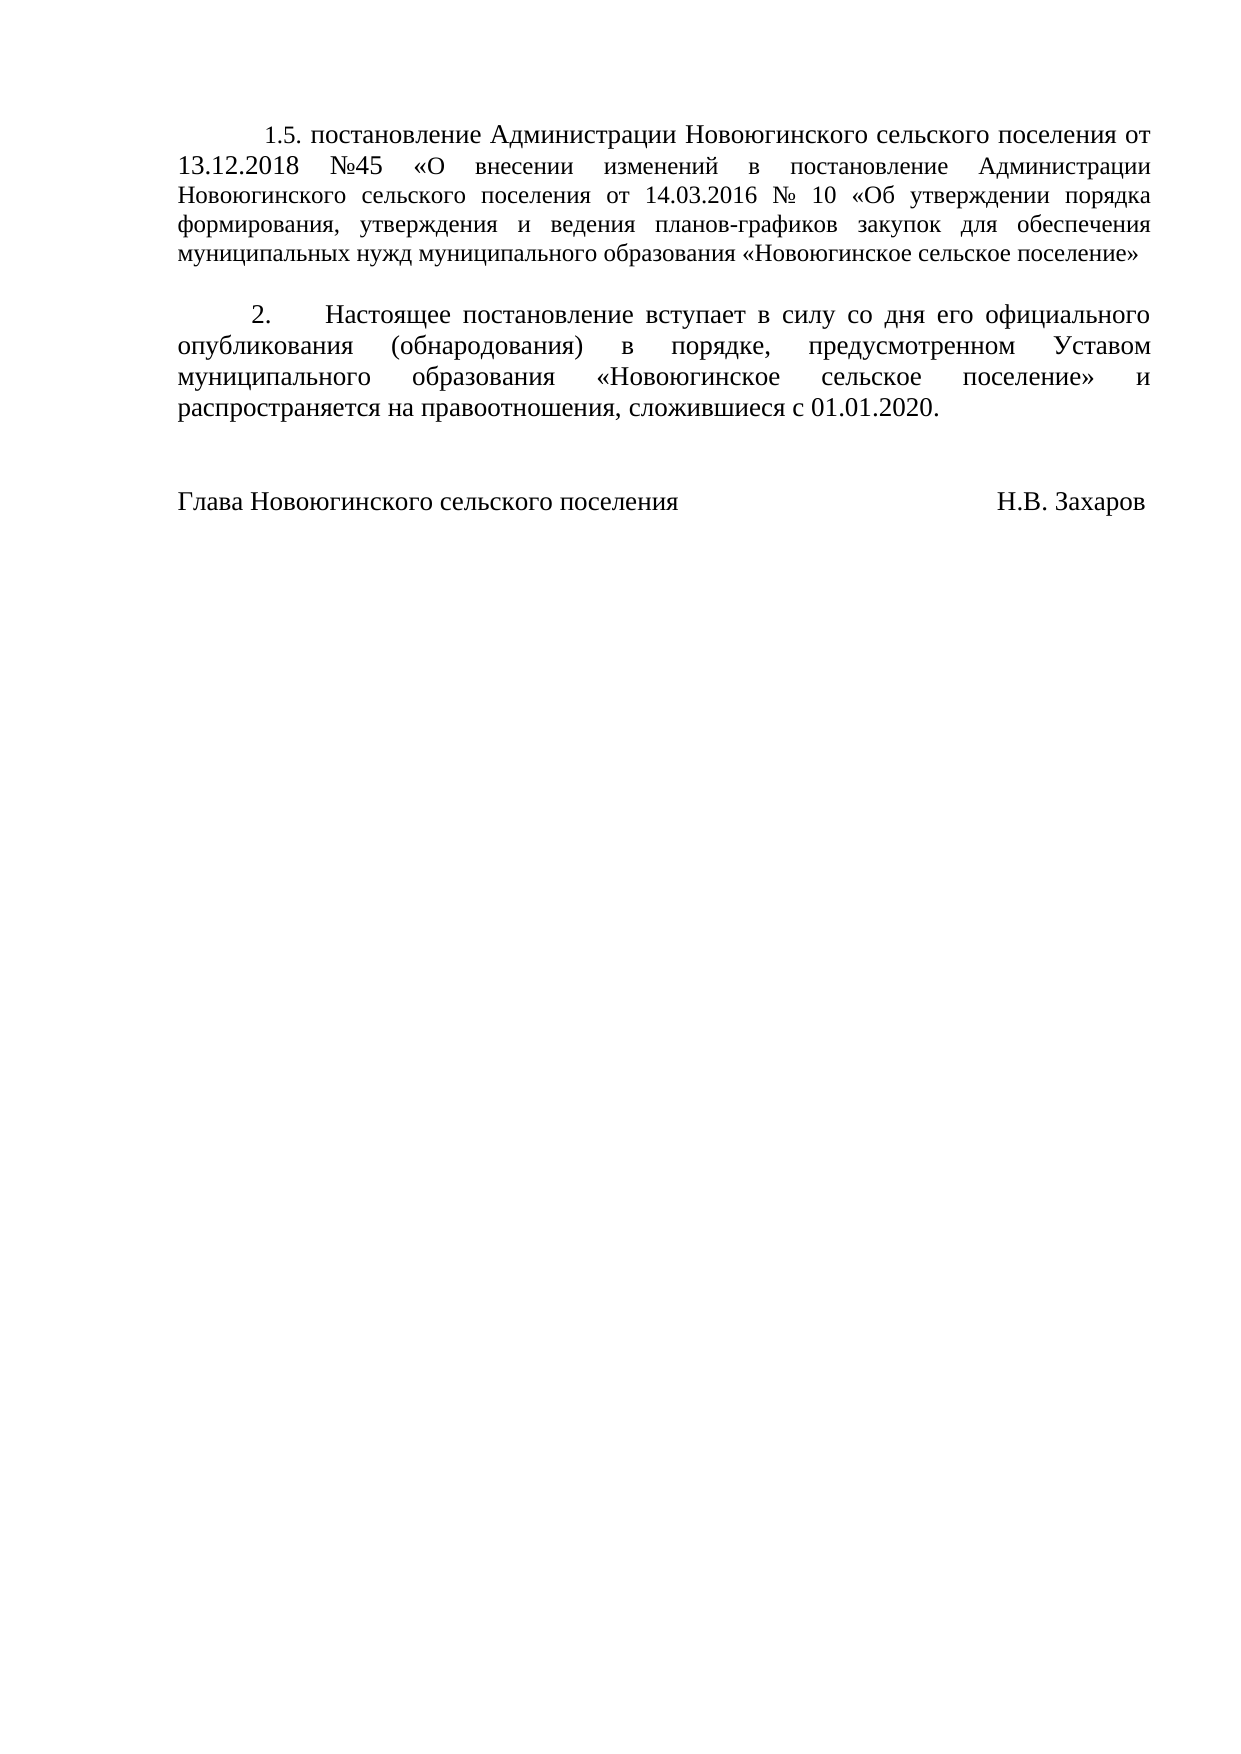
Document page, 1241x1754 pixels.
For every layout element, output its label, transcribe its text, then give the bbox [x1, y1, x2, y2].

text 1.5. постановление Администрации Новоюгинского сельского поселения от 13.12.2018 №45 «О внесении изменений в постановление Администрации Новоюгинского сельского поселения от 14.03.2016 № 10 «Об утверждении порядка формирования, утверждения и ведения планов-графиков закупок для обеспечения муниципальных нужд муниципального образования «Новоюгинское сельское поселение» [177, 118, 1152, 267]
list Настоящее постановление вступает в силу со дня его официального опубликования (обнародования) в порядке, предусмотренном Уставом муниципального образования «Новоюгинское сельское поселение» и распространяется на правоотношения, сложившиеся с 01.01.2020. [177, 298, 1152, 422]
text Глава Новоюгинского сельского поселения Н.В. Захаров [177, 485, 1152, 516]
